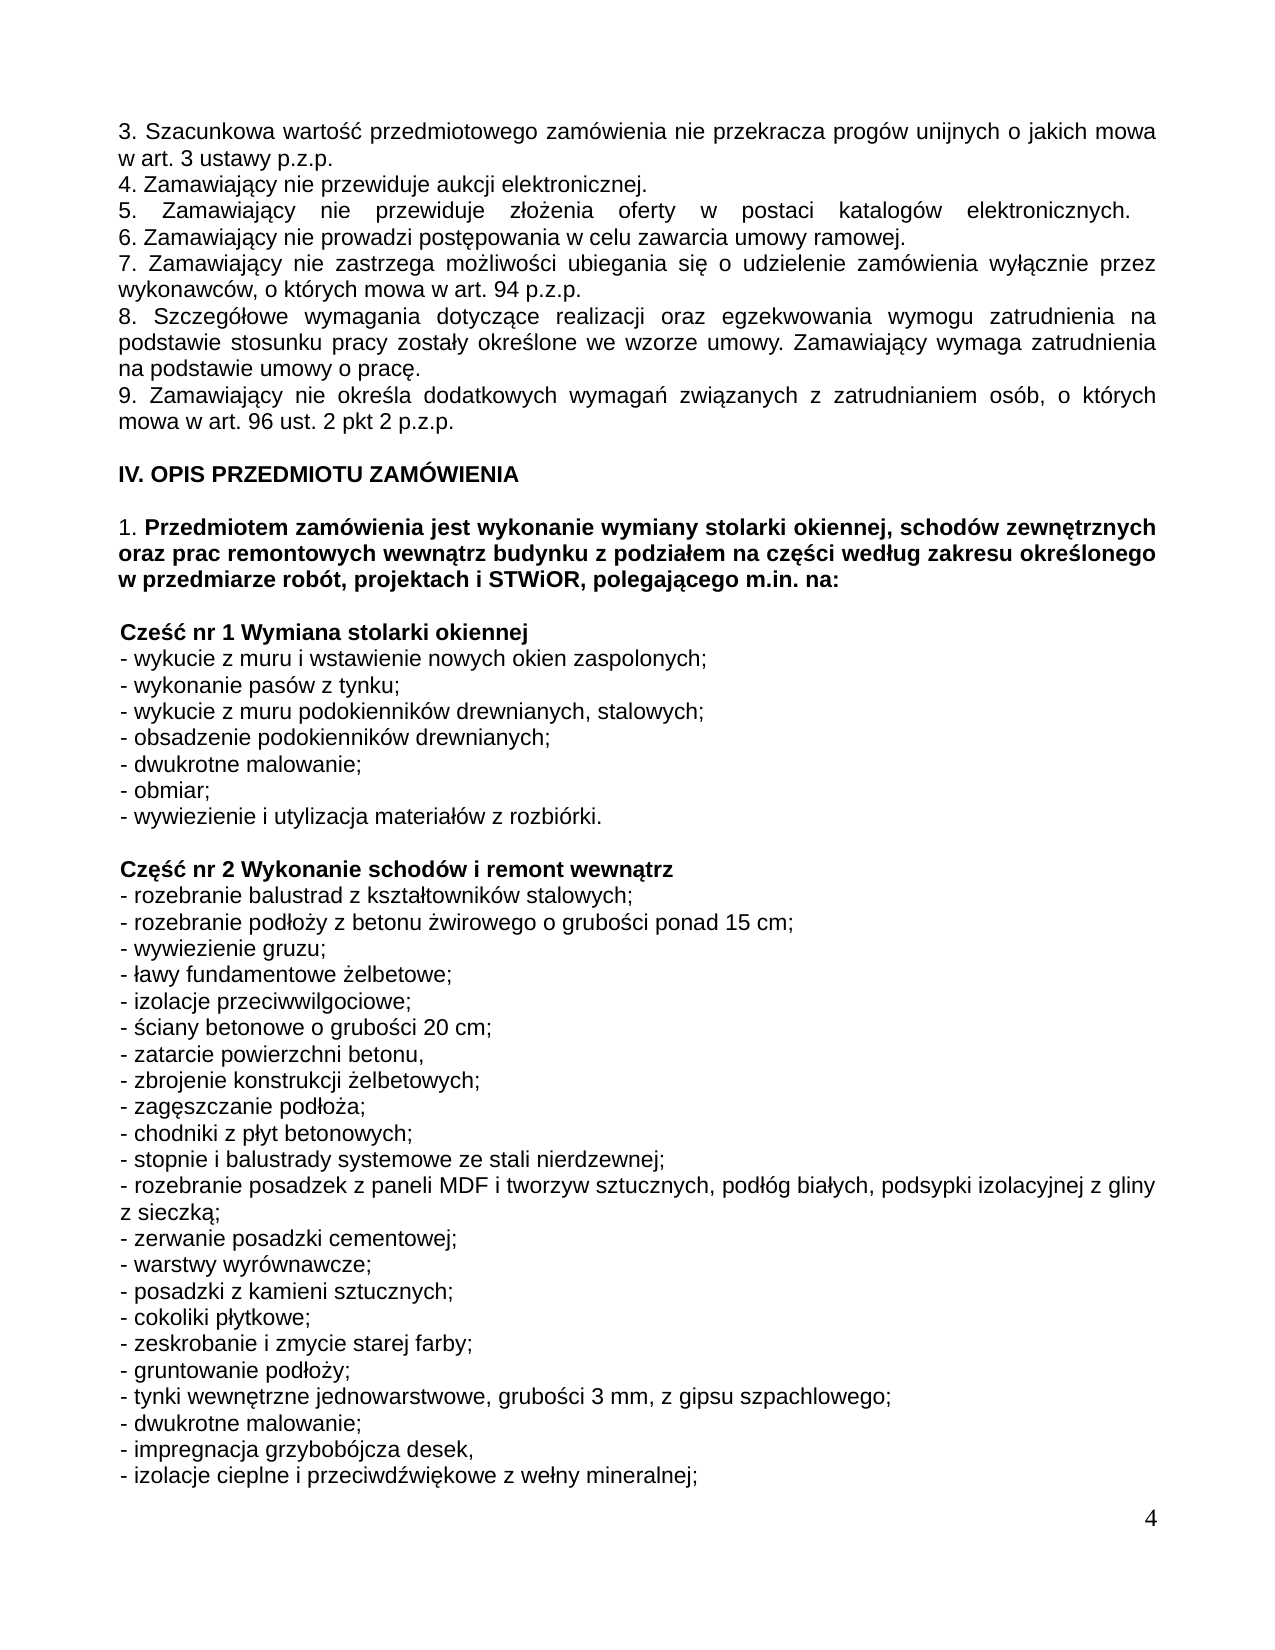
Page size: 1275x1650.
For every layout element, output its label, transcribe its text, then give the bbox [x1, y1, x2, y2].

text - rozebranie podłoży z betonu żwirowego o grubości ponad 15 cm; [120, 909, 1157, 935]
text - wywiezienie i utylizacja materiałów z rozbiórki. [120, 803, 1157, 830]
text 4. Zamawiający nie przewiduje aukcji elektronicznej. [118, 171, 1157, 197]
text - wykucie z muru i wstawienie nowych okien zaspolonych; [120, 645, 1157, 672]
text - zbrojenie konstrukcji żelbetowych; [120, 1067, 1157, 1093]
text 5. Zamawiający nie przewiduje złożenia oferty w postaci katalogów elektronicznych. 6. Zamawiający nie prowadzi postępowania w celu zawarcia umowy ramowej. [118, 197, 1157, 250]
text - wykucie z muru podokienników drewnianych, stalowych; [120, 698, 1157, 724]
text - izolacje przeciwwilgociowe; [120, 988, 1157, 1014]
text - zerwanie posadzki cementowej; [120, 1225, 1157, 1251]
text - zagęszczanie podłoża; [120, 1093, 1157, 1119]
text - posadzki z kamieni sztucznych; [120, 1278, 1157, 1304]
text - zeskrobanie i zmycie starej farby; [120, 1330, 1157, 1357]
text - warstwy wyrównawcze; [120, 1251, 1157, 1278]
text 3. Szacunkowa wartość przedmiotowego zamówienia nie przekracza progów unijnych o jakich mowa w art. 3 ustawy p.z.p. [118, 118, 1157, 171]
text - rozebranie posadzek z paneli MDF i tworzyw sztucznych, podłóg białych, podsypki izolacyjnej z gliny z sieczką; [120, 1172, 1157, 1225]
text Część nr 2 Wykonanie schodów i remont wewnątrz [120, 856, 1157, 882]
text - zatarcie powierzchni betonu, [120, 1041, 1157, 1067]
text 7. Zamawiający nie zastrzega możliwości ubiegania się o udzielenie zamówienia wyłącznie przez wykonawców, o których mowa w art. 94 p.z.p. [118, 250, 1157, 303]
text - cokoliki płytkowe; [120, 1304, 1157, 1330]
text 8. Szczegółowe wymagania dotyczące realizacji oraz egzekwowania wymogu zatrudnienia na podstawie stosunku pracy zostały określone we wzorze umowy. Zamawiający wymaga zatrudnienia na podstawie umowy o pracę. [118, 303, 1157, 382]
text - ławy fundamentowe żelbetowe; [120, 961, 1157, 988]
text - gruntowanie podłoży; [120, 1357, 1157, 1383]
text IV. OPIS PRZEDMIOTU ZAMÓWIENIA [118, 461, 1157, 487]
text - obsadzenie podokienników drewnianych; [120, 724, 1157, 751]
text - obmiar; [120, 777, 1157, 803]
text - stopnie i balustrady systemowe ze stali nierdzewnej; [120, 1146, 1157, 1172]
text 1. Przedmiotem zamówienia jest wykonanie wymiany stolarki okiennej, schodów zewnętrznych oraz prac remontowych wewnątrz budynku z podziałem na części według zakresu określonego w przedmiarze robót, projektach i STWiOR, polegającego m.in. na: [118, 513, 1157, 592]
text - ściany betonowe o grubości 20 cm; [120, 1014, 1157, 1041]
text - dwukrotne malowanie; [120, 751, 1157, 777]
text 9. Zamawiający nie określa dodatkowych wymagań związanych z zatrudnianiem osób, o których mowa w art. 96 ust. 2 pkt 2 p.z.p. [118, 382, 1157, 434]
text - tynki wewnętrzne jednowarstwowe, grubości 3 mm, z gipsu szpachlowego; [120, 1383, 1157, 1409]
text - chodniki z płyt betonowych; [120, 1119, 1157, 1146]
text - wywiezienie gruzu; [120, 935, 1157, 961]
text - wykonanie pasów z tynku; [120, 672, 1157, 698]
text - dwukrotne malowanie; [120, 1409, 1157, 1436]
text - rozebranie balustrad z kształtowników stalowych; [120, 882, 1157, 909]
text - impregnacja grzybobójcza desek, [120, 1436, 1157, 1462]
text Cześć nr 1 Wymiana stolarki okiennej [120, 619, 1157, 645]
text - izolacje cieplne i przeciwdźwiękowe z wełny mineralnej; [120, 1462, 1157, 1488]
